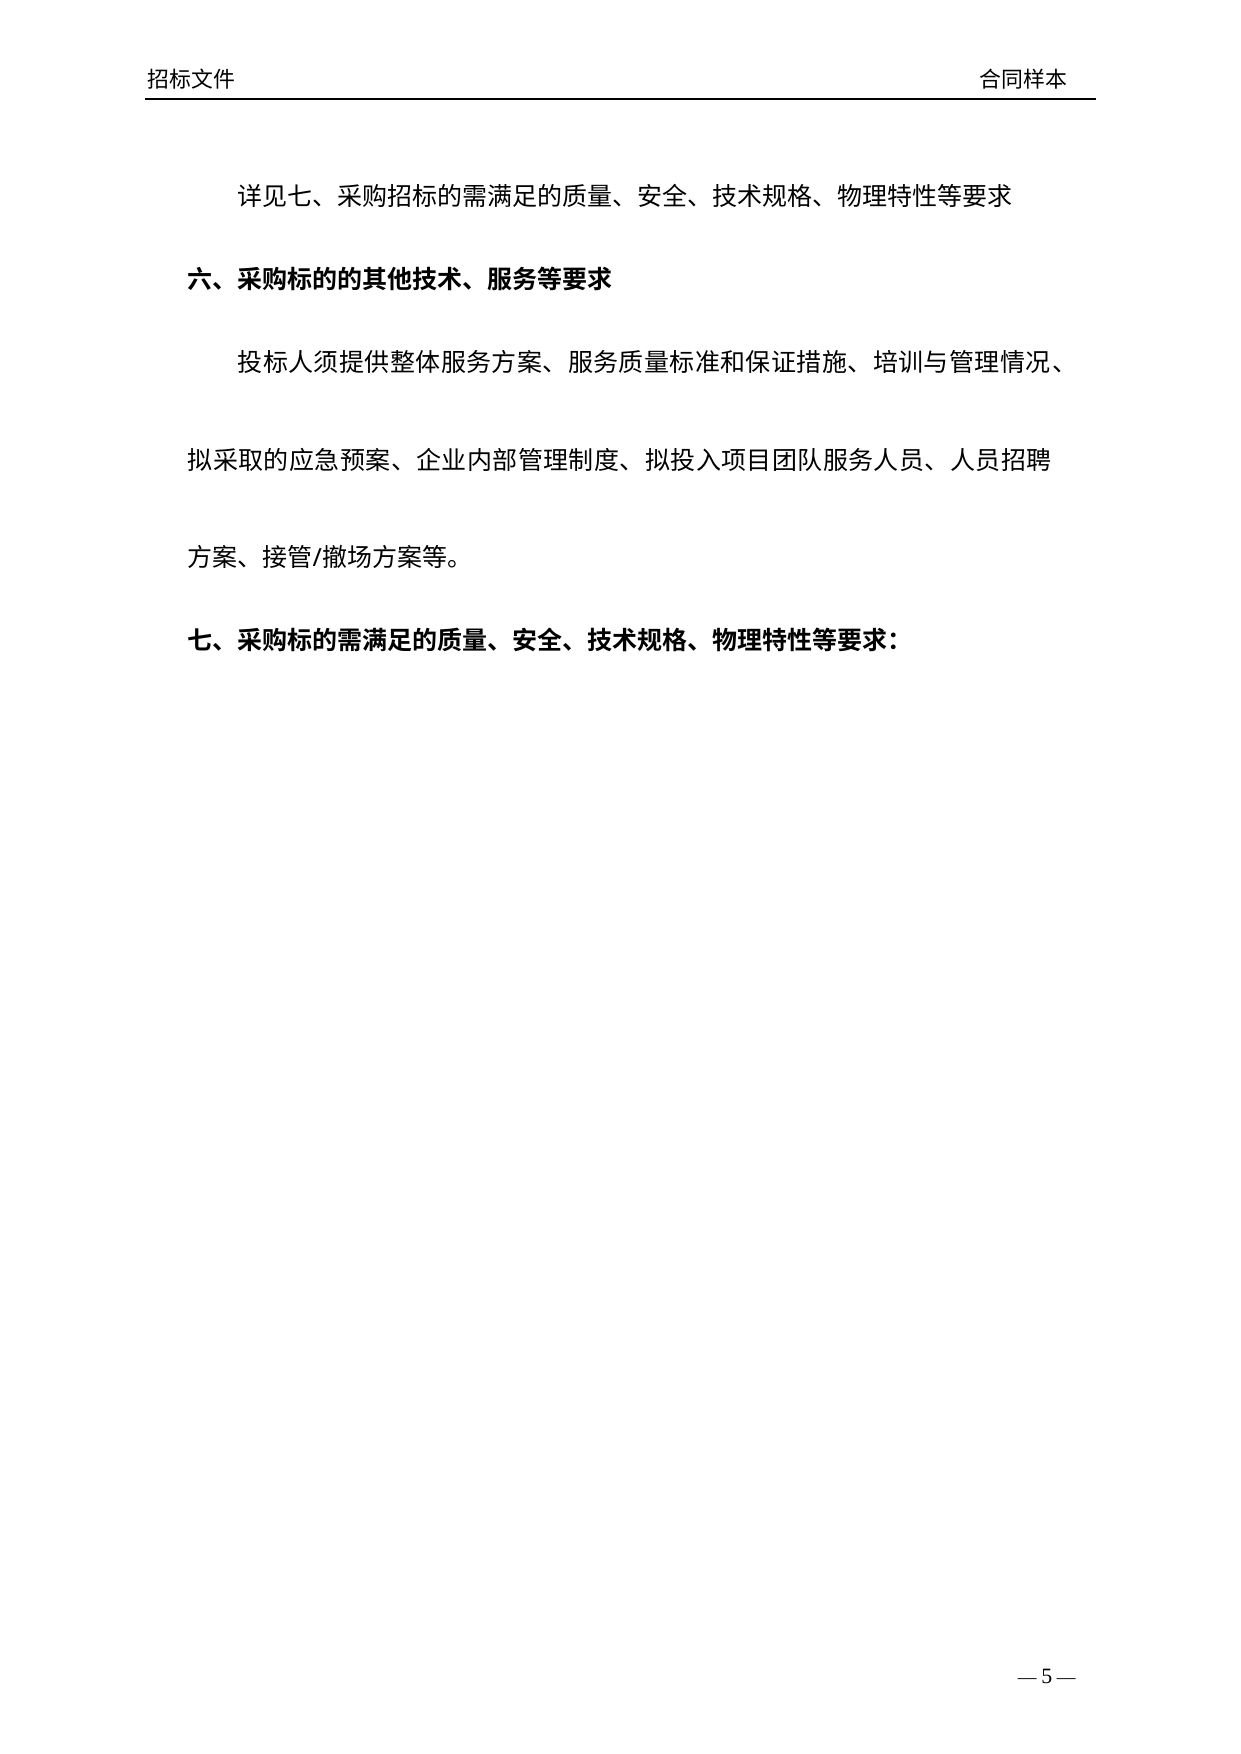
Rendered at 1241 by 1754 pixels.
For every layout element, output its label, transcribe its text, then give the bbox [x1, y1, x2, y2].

text 六、采购标的的其他技术、服务等要求 [187, 245, 1053, 310]
text 详见七、采购招标的需满足的质量、安全、技术规格、物理特性等要求 [187, 162, 1053, 227]
text 投标人须提供整体服务方案、服务质量标准和保证措施、培训与管理情况、拟采取的应急预案、企业内部管理制度、拟投入项目团队服务人员、人员招聘方案、接管/撤场方案等。 [187, 328, 1053, 588]
text 七、采购标的需满足的质量、安全、技术规格、物理特性等要求： [187, 606, 1053, 671]
